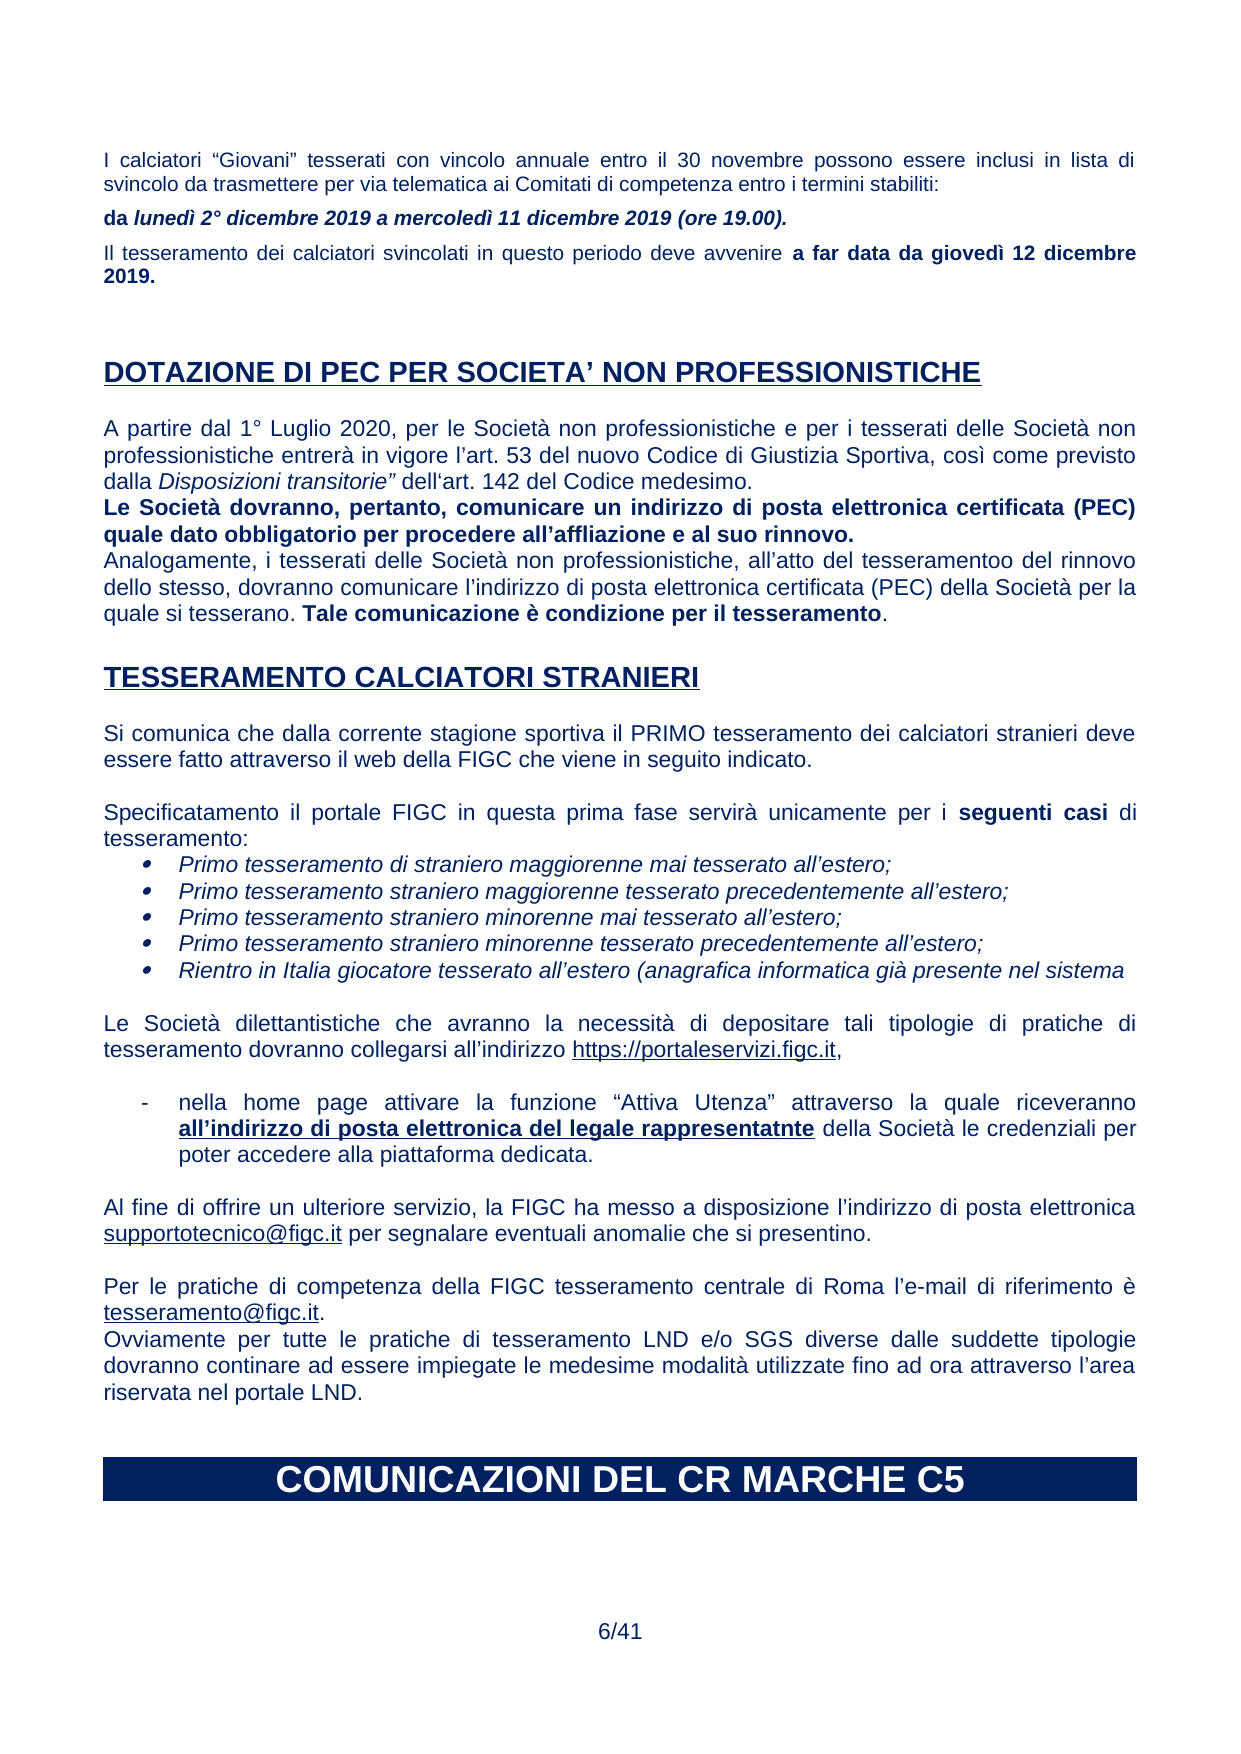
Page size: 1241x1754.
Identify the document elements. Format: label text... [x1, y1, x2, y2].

text Ovviamente per tutte le pratiche di tesseramento LND e/o SGS diverse dalle suddette tipologie dovranno continare ad essere impiegate le medesime modalità utilizzate fino ad ora attraverso l’area riservata nel portale LND. [103, 1326, 1137, 1405]
text I calciatori “Giovani” tesserati con vincolo annuale entro il 30 novembre possono essere inclusi in lista di svincolo da trasmettere per via telematica ai Comitati di competenza entro i termini stabiliti: [103, 148, 1137, 196]
text TESSERAMENTO CALCIATORI STRANIERI [103, 660, 1137, 693]
list Primo tesseramento straniero minorenne tesserato precedentemente all’estero; [141, 930, 1137, 957]
text Al fine di offrire un ulteriore servizio, la FIGC ha messo a disposizione l’indirizzo di posta elettronica supportotecnico@figc.it per segnalare eventuali anomalie che si presentino. [103, 1194, 1137, 1247]
text Il tesseramento dei calciatori svincolati in questo periodo deve avvenire a far data da giovedì 12 dicembre 2019. [103, 240, 1137, 288]
text Analogamente, i tesserati delle Società non professionistiche, all’atto del tesseramentoo del rinnovo dello stesso, dovranno comunicare l’indirizzo di posta elettronica certificata (PEC) della Società per la quale si tesserano. Tale comunicazione è condizione per il tesseramento. [103, 547, 1137, 626]
list Primo tesseramento straniero minorenne mai tesserato all’estero; [141, 904, 1137, 930]
text A partire dal 1° Luglio 2020, per le Società non professionistiche e per i tesserati delle Società non professionistiche entrerà in vigore l’art. 53 del nuovo Codice di Giustizia Sportiva, così come previsto dalla Disposizioni transitorie” dell‘art. 142 del Codice medesimo. [103, 415, 1137, 494]
list Primo tesseramento di straniero maggiorenne mai tesserato all’estero; [141, 851, 1137, 878]
list Rientro in Italia giocatore tesserato all’estero (anagrafica informatica già presente nel sistema [141, 957, 1137, 983]
text da lunedì 2° dicembre 2019 a mercoledì 11 dicembre 2019 (ore 19.00). [103, 206, 1137, 230]
text Per le pratiche di competenza della FIGC tesseramento centrale di Roma l’e-mail di riferimento è tesseramento@figc.it. [103, 1273, 1137, 1326]
text Le Società dovranno, pertanto, comunicare un indirizzo di posta elettronica certificata (PEC) quale dato obbligatorio per procedere all’affliazione e al suo rinnovo. [103, 494, 1137, 547]
list Primo tesseramento straniero maggiorenne tesserato precedentemente all’estero; [141, 878, 1137, 904]
text Specificatamento il portale FIGC in questa prima fase servirà unicamente per i seguenti casi di tesseramento: [103, 799, 1137, 851]
text Le Società dilettantistiche che avranno la necessità di depositare tali tipologie di pratiche di tesseramento dovranno collegarsi all’indirizzo https://portaleservizi.figc.it, [103, 1009, 1137, 1062]
text Si comunica che dalla corrente stagione sportiva il PRIMO tesseramento dei calciatori stranieri deve essere fatto attraverso il web della FIGC che viene in seguito indicato. [103, 719, 1137, 772]
text DOTAZIONE DI PEC PER SOCIETA’ NON PROFESSIONISTICHE [103, 355, 1137, 389]
list nella home page attivare la funzione “Attiva Utenza” attraverso la quale riceveranno all’indirizzo di posta elettronica del legale rappresentatnte della Società le credenziali per poter accedere alla piattaforma dedicata. [141, 1088, 1137, 1168]
text COMUNICAZIONI DEL CR MARCHE C5 [103, 1457, 1137, 1501]
